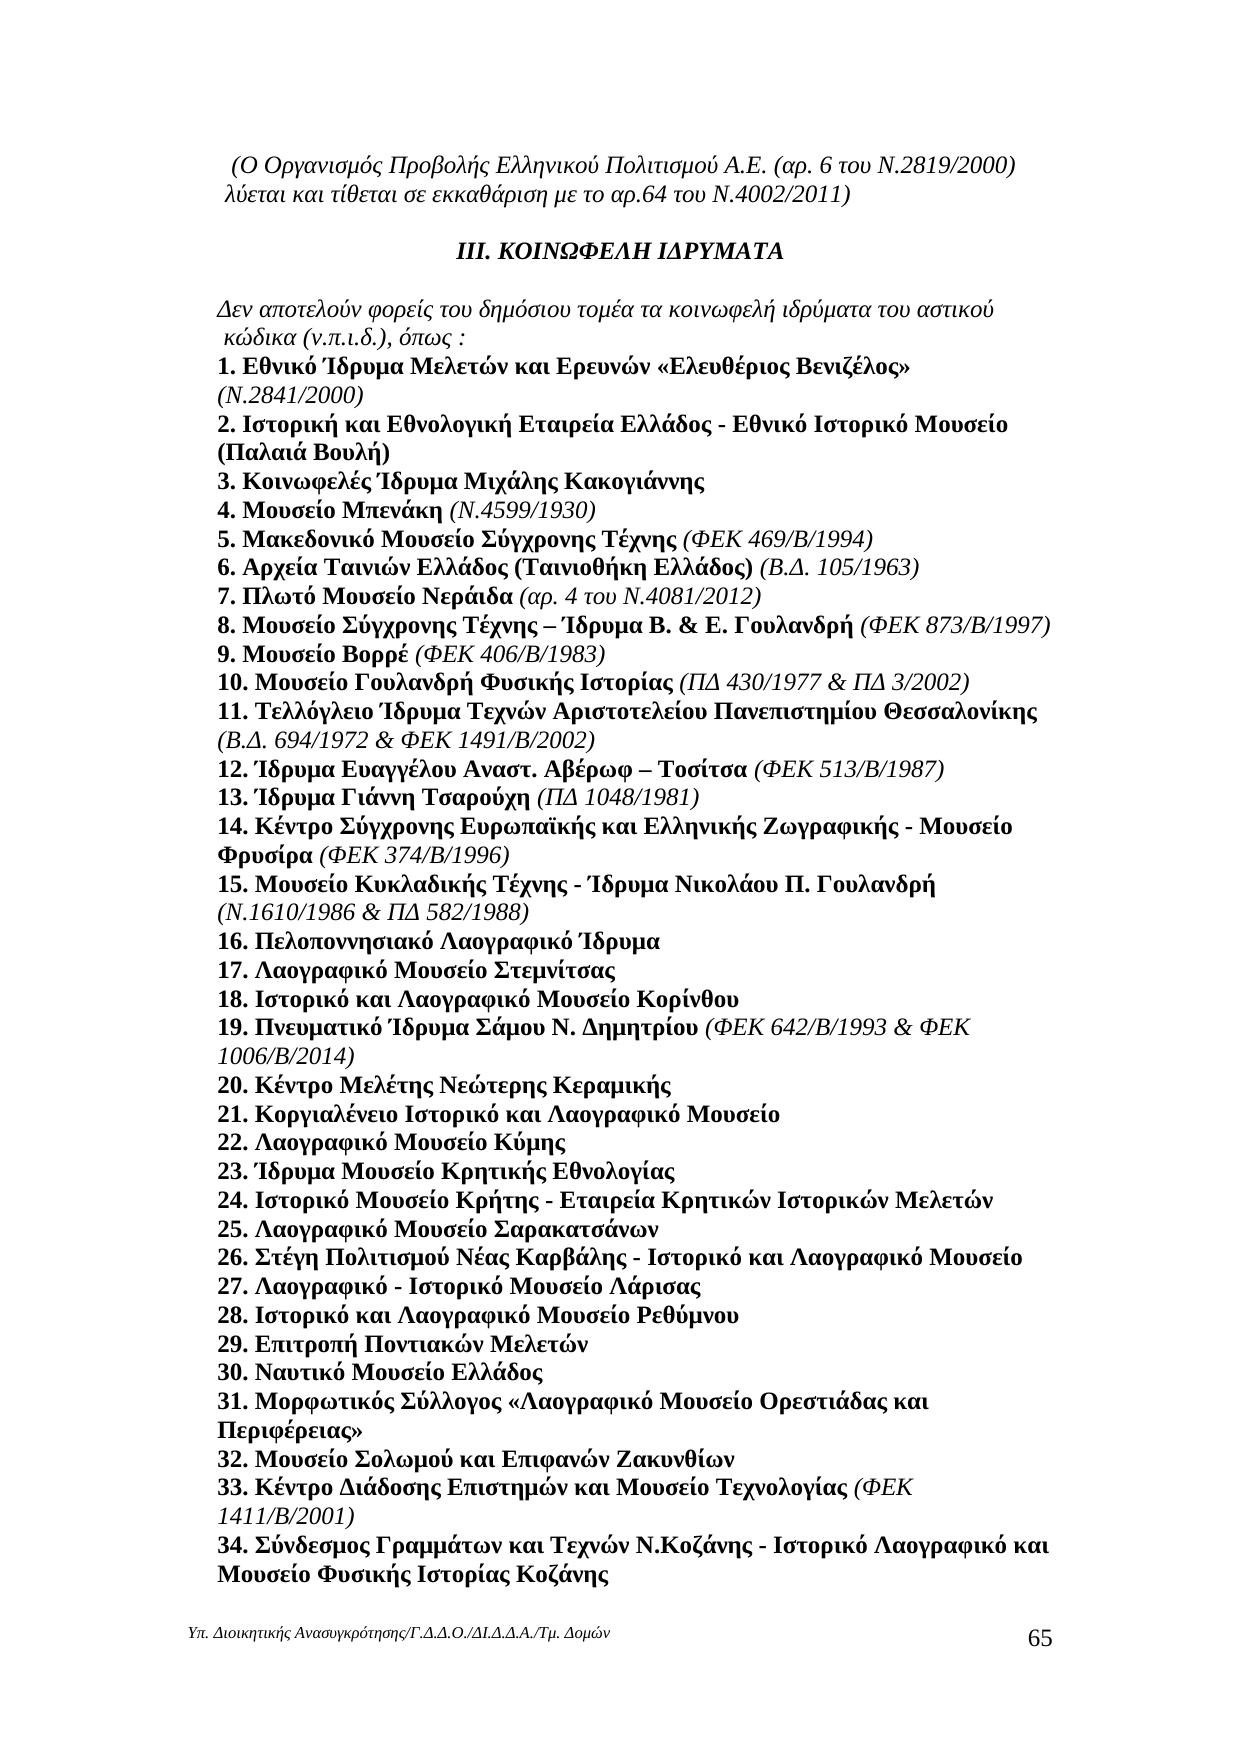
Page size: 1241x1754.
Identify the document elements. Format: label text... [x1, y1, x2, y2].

text 34. Σύνδεσμος Γραμμάτων και Τεχνών Ν.Κοζάνης - Ιστορικό Λαογραφικό και Μουσείο Φυσικής Ιστορίας Κοζάνης [217, 1530, 1053, 1587]
text 33. Κέντρο Διάδοσης Επιστημών και Μουσείο Τεχνολογίας (ΦΕΚ 1411/Β/2001) [217, 1472, 1053, 1530]
text ΙΙΙ. KOIΝΩΦΕΛΗ ΙΔΡΥΜΑΤΑ [187, 236, 1053, 265]
text 3. Κοινωφελές Ίδρυμα Μιχάλης Κακογιάννης [217, 466, 1053, 495]
text 17. Λαογραφικό Μουσείο Στεμνίτσας [217, 955, 1053, 984]
text 25. Λαογραφικό Μουσείο Σαρακατσάνων [217, 1214, 1053, 1242]
text 10. Μουσείο Γουλανδρή Φυσικής Ιστορίας (ΠΔ 430/1977 & ΠΔ 3/2002) [217, 667, 1053, 696]
text 4. Μουσείο Μπενάκη (Ν.4599/1930) [217, 495, 1053, 524]
text 7. Πλωτό Μουσείο Νεράιδα (αρ. 4 του Ν.4081/2012) [217, 581, 1053, 610]
text 11. Τελλόγλειο Ίδρυμα Τεχνών Αριστοτελείου Πανεπιστημίου Θεσσαλονίκης (Β.Δ. 694/1972 & ΦΕΚ 1491/Β/2002) [217, 696, 1053, 754]
text 13. Ίδρυμα Γιάννη Τσαρούχη (ΠΔ 1048/1981) [217, 782, 1053, 811]
text 18. Ιστορικό και Λαογραφικό Μουσείο Κορίνθου [217, 984, 1053, 1012]
text 16. Πελοποννησιακό Λαογραφικό Ίδρυμα [217, 926, 1053, 955]
text 20. Κέντρο Μελέτης Νεώτερης Κεραμικής [217, 1070, 1053, 1099]
text 26. Στέγη Πολιτισμού Νέας Καρβάλης - Ιστορικό και Λαογραφικό Μουσείο [217, 1242, 1053, 1271]
text 27. Λαογραφικό - Ιστορικό Μουσείο Λάρισας [217, 1271, 1053, 1300]
text 24. Ιστορικό Μουσείο Κρήτης - Εταιρεία Κρητικών Ιστορικών Μελετών [217, 1185, 1053, 1214]
text 9. Μουσείο Βορρέ (ΦΕΚ 406/Β/1983) [217, 639, 1053, 667]
text 28. Ιστορικό και Λαογραφικό Μουσείο Ρεθύμνου [217, 1300, 1053, 1329]
text 5. Μακεδονικό Μουσείο Σύγχρονης Τέχνης (ΦΕΚ 469/Β/1994) [217, 524, 1053, 552]
text 22. Λαογραφικό Μουσείο Κύμης [217, 1127, 1053, 1156]
text Δεν αποτελούν φορείς του δημόσιου τομέα τα κοινωφελή ιδρύματα του αστικού [217, 294, 1053, 322]
text 19. Πνευματικό Ίδρυμα Σάμου Ν. Δημητρίου (ΦΕΚ 642/Β/1993 & ΦΕΚ 1006/Β/2014) [217, 1012, 1053, 1070]
text (Ο Οργανισμός Προβολής Ελληνικού Πολιτισμού Α.Ε. (αρ. 6 του Ν.2819/2000) λύεται και τίθεται σε εκκαθάριση με το αρ.64 του Ν.4002/2011) [225, 150, 1053, 207]
text 30. Ναυτικό Μουσείο Ελλάδος [217, 1357, 1053, 1386]
text 29. Επιτροπή Ποντιακών Μελετών [217, 1329, 1053, 1357]
text 6. Αρχεία Ταινιών Ελλάδος (Ταινιοθήκη Ελλάδος) (Β.Δ. 105/1963) [217, 552, 1053, 581]
text 31. Μορφωτικός Σύλλογος «Λαογραφικό Μουσείο Ορεστιάδας και Περιφέρειας» [217, 1386, 1053, 1444]
text 14. Κέντρο Σύγχρονης Ευρωπαϊκής και Ελληνικής Ζωγραφικής - Μουσείο Φρυσίρα (ΦΕΚ 374/Β/1996) [217, 811, 1053, 869]
text 2. Ιστορική και Εθνολογική Εταιρεία Ελλάδος - Εθνικό Ιστορικό Μουσείο (Παλαιά Βουλή) [217, 409, 1053, 466]
text κώδικα (ν.π.ι.δ.), όπως : [217, 322, 1053, 351]
text 23. Ίδρυμα Μουσείο Κρητικής Εθνολογίας [217, 1156, 1053, 1185]
text 15. Μουσείο Κυκλαδικής Τέχνης - Ίδρυμα Νικολάου Π. Γουλανδρή (Ν.1610/1986 & ΠΔ 582/1988) [217, 869, 1053, 926]
text 8. Μουσείο Σύγχρονης Τέχνης – Ίδρυμα Β. & Ε. Γουλανδρή (ΦΕΚ 873/Β/1997) [217, 610, 1053, 639]
text 21. Κοργιαλένειο Ιστορικό και Λαογραφικό Μουσείο [217, 1099, 1053, 1127]
text 12. Ίδρυμα Ευαγγέλου Αναστ. Αβέρωφ – Τοσίτσα (ΦΕΚ 513/Β/1987) [217, 754, 1053, 782]
text 32. Μουσείο Σολωμού και Επιφανών Ζακυνθίων [217, 1444, 1053, 1472]
text 1. Εθνικό Ίδρυμα Μελετών και Ερευνών «Ελευθέριος Βενιζέλος» (Ν.2841/2000) [217, 351, 1053, 409]
